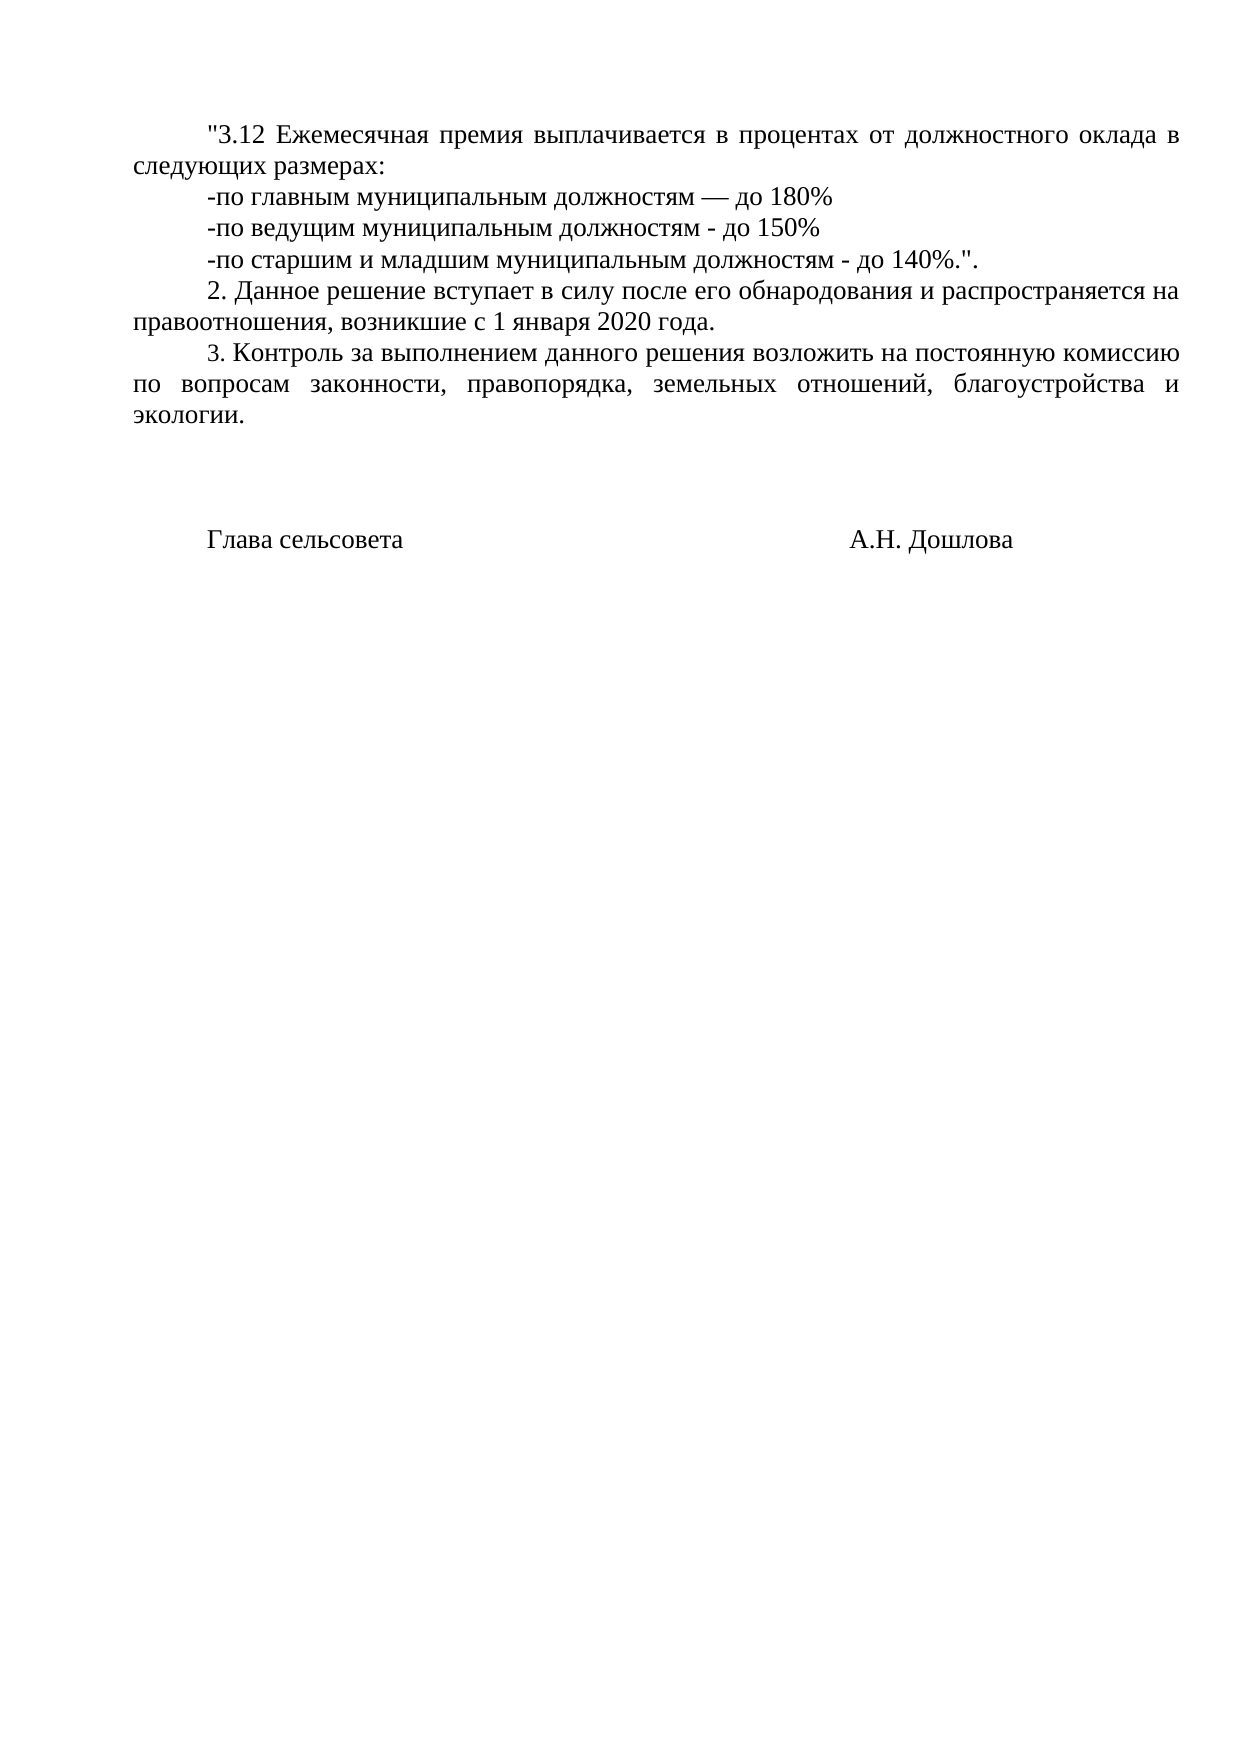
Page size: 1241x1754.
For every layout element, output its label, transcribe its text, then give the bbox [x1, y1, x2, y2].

text Глава сельсовета А.Н. Дошлова [133, 523, 1181, 554]
text -по главным муниципальным должностям — до 180% [133, 180, 1181, 212]
text -по ведущим муниципальным должностям - до 150% [133, 212, 1181, 243]
text 3. Контроль за выполнением данного решения возложить на постоянную комиссию по вопросам законности, правопорядка, земельных отношений, благоустройства и экологии. [133, 336, 1181, 429]
text "3.12 Ежемесячная премия выплачивается в процентах от должностного оклада в следующих размерах: [133, 118, 1181, 180]
text 2. Данное решение вступает в силу после его обнародования и распространяется на правоотношения, возникшие с 1 января 2020 года. [133, 274, 1181, 336]
text -по старшим и младшим муниципальным должностям - до 140%.". [133, 243, 1181, 274]
